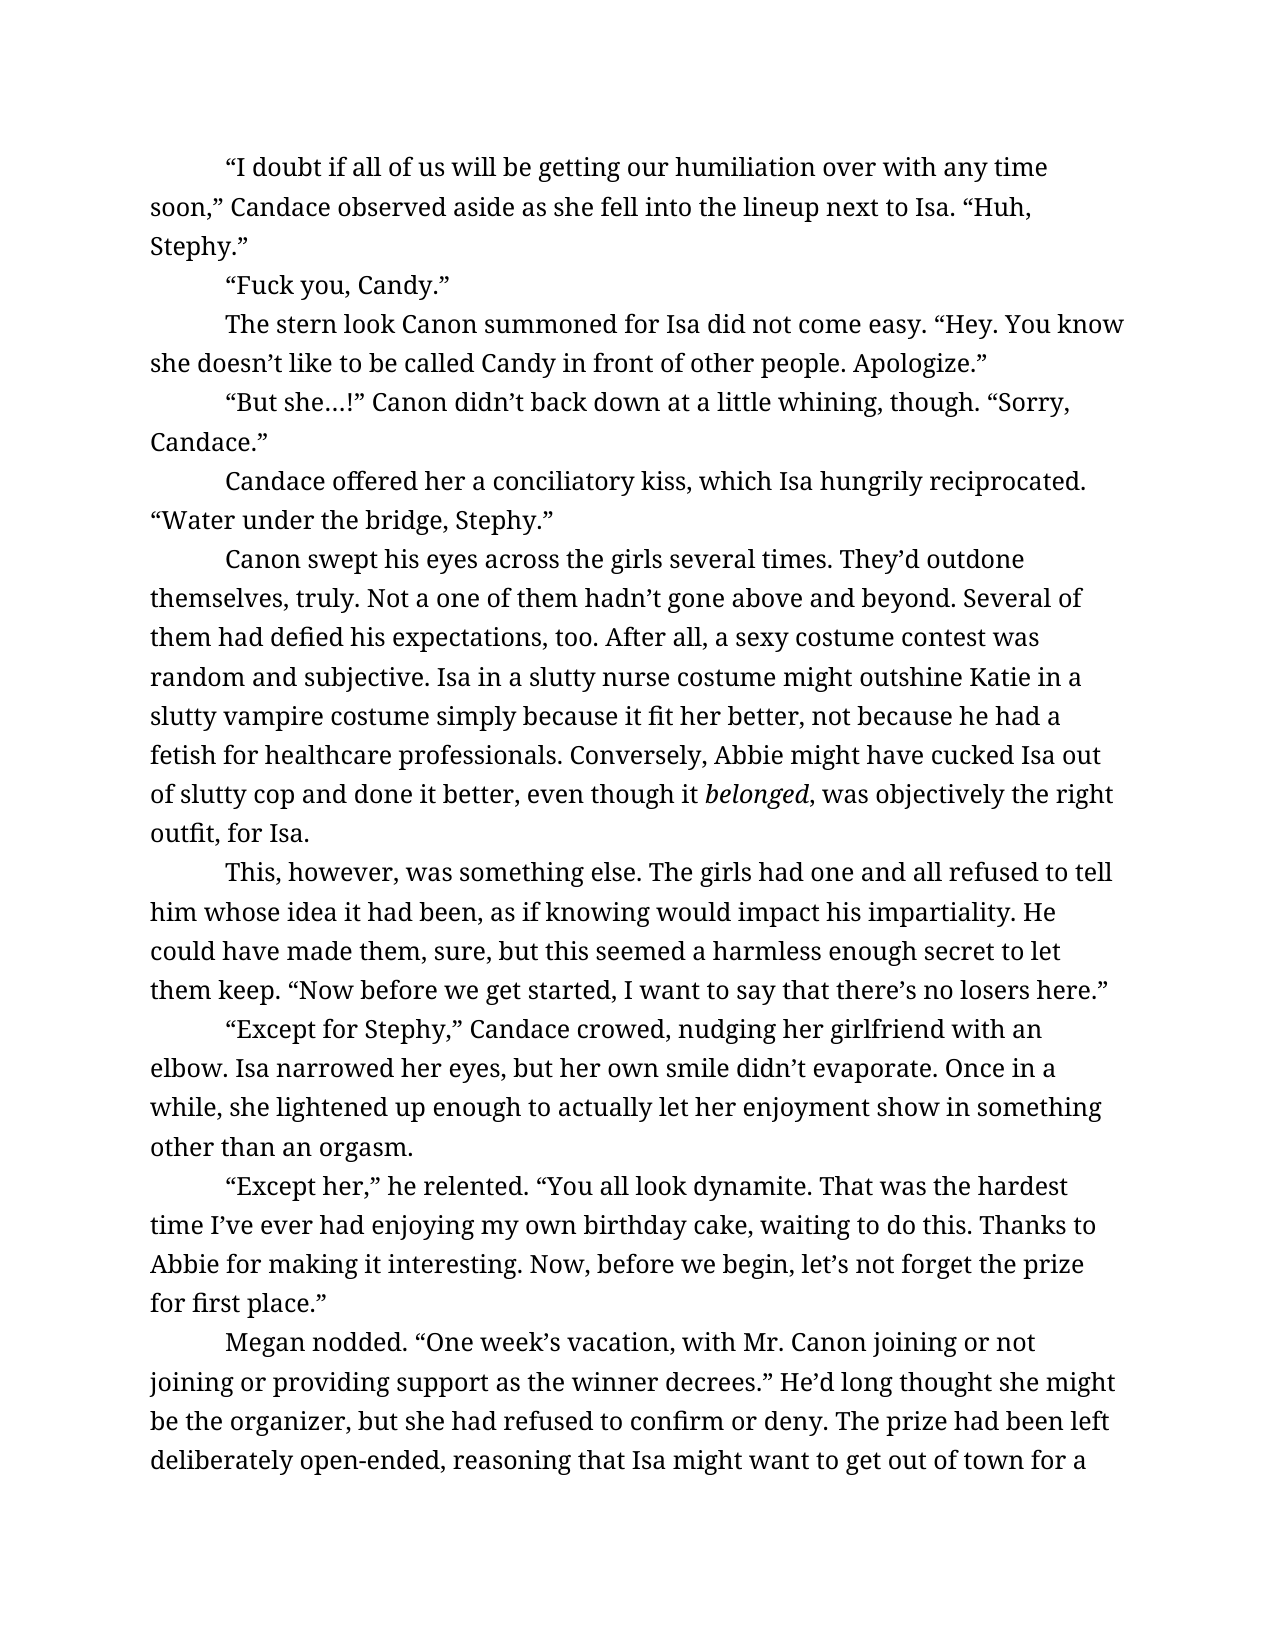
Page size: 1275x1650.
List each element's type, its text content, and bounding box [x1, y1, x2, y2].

text “But she…!” Canon didn’t back down at a little whining, though. “Sorry, Candace.” [150, 385, 1125, 458]
text Canon swept his eyes across the girls several times. They’d outdone themselves, truly. Not a one of them hadn’t gone above and beyond. Several of them had defied his expectations, too. After all, a sexy costume contest was random and subjective. Isa in a slutty nurse costume might outshine Katie in a slutty vampire costume simply because it fit her better, not because he had a fetish for healthcare professionals. Conversely, Abbie might have cucked Isa out of slutty cop and done it better, even though it belonged, was objectively the right outfit, for Isa. [150, 542, 1125, 850]
text This, however, was something else. The girls had one and all refused to tell him whose idea it had been, as if knowing would impact his impartiality. He could have made them, sure, but this seemed a harmless enough secret to let them keep. “Now before we get started, I want to say that there’s no losers here.” [150, 855, 1125, 1007]
text “Except her,” he relented. “You all look dynamite. That was the hardest time I’ve ever had enjoying my own birthday cake, waiting to do this. Thanks to Abbie for making it interesting. Now, before we begin, let’s not forget the prize for first place.” [150, 1168, 1125, 1320]
text The stern look Canon summoned for Isa did not come easy. “Hey. You know she doesn’t like to be called Candy in front of other people. Apologize.” [150, 307, 1125, 380]
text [150, 1325, 1125, 1477]
text “I doubt if all of us will be getting our humiliation over with any time soon,” Candace observed aside as she fell into the lineup next to Isa. “Huh, Stephy.” [150, 150, 1125, 262]
text “Except for Stephy,” Candace crowed, nudging her girlfriend with an elbow. Isa narrowed her eyes, but her own smile didn’t evaporate. Once in a while, she lightened up enough to actually let her enjoyment show in something other than an orgasm. [150, 1012, 1125, 1163]
text “Fuck you, Candy.” [150, 267, 1125, 302]
text Candace offered her a conciliatory kiss, which Isa hungrily reciprocated. “Water under the bridge, Stephy.” [150, 463, 1125, 537]
